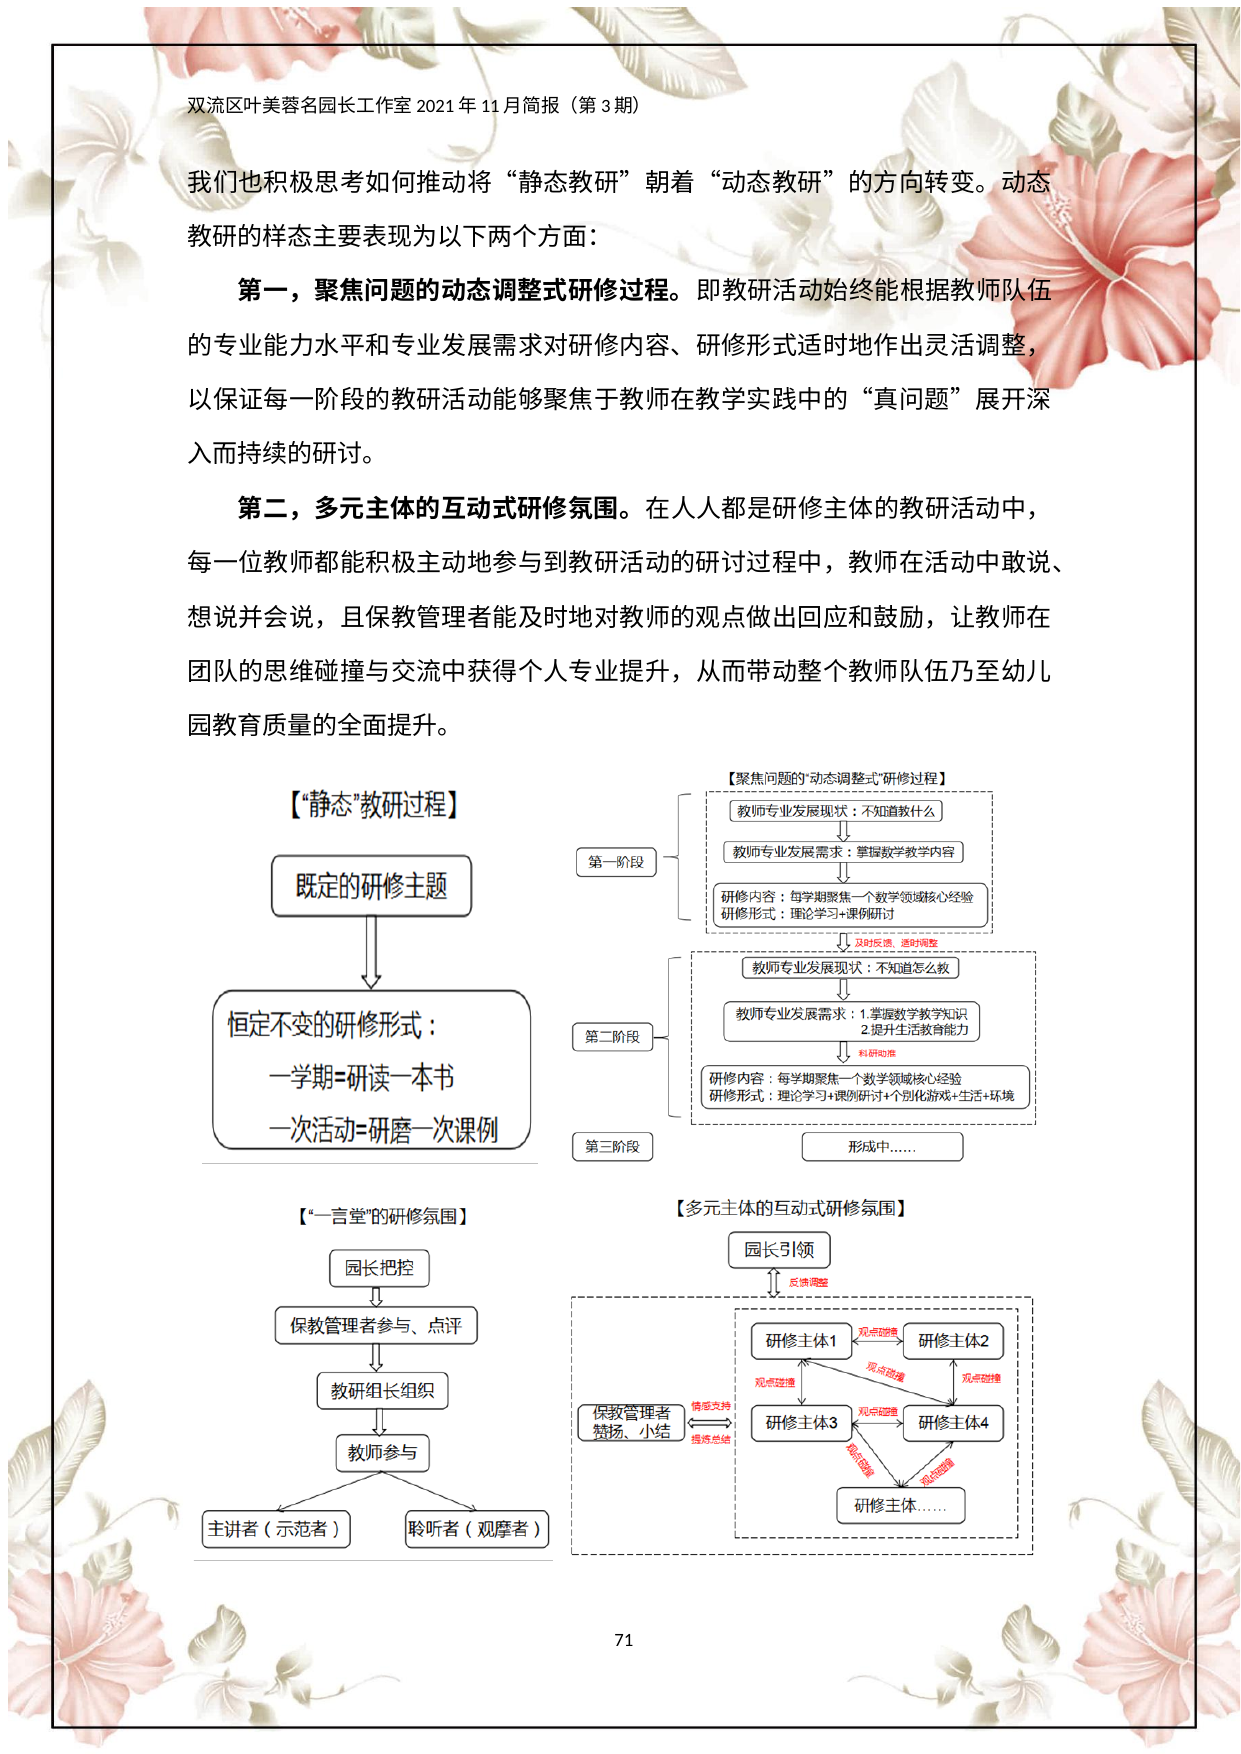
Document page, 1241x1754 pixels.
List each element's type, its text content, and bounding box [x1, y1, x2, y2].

picture [8, 7, 1241, 1754]
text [187, 162, 1053, 253]
text 第二，多元主体的互动式研修氛围。在人人都是研修主体的教研活动中，每一位教师都能积极主动地参与到教研活动的研讨过程中，教师在活动中敢说、想说并会说，且保教管理者能及时地对教师的观点做出回应和鼓励，让教师在团队的思维碰撞与交流中获得个人专业提升，从而带动整个教师队伍乃至幼儿园教育质量的全面提升。 [187, 488, 1053, 742]
text 第一，聚焦问题的动态调整式研修过程。即教研活动始终能根据教师队伍的专业能力水平和专业发展需求对研修内容、研修形式适时地作出灵活调整，以保证每一阶段的教研活动能够聚焦于教师在教学实践中的“真问题”展开深入而持续的研讨。 [187, 271, 1053, 470]
